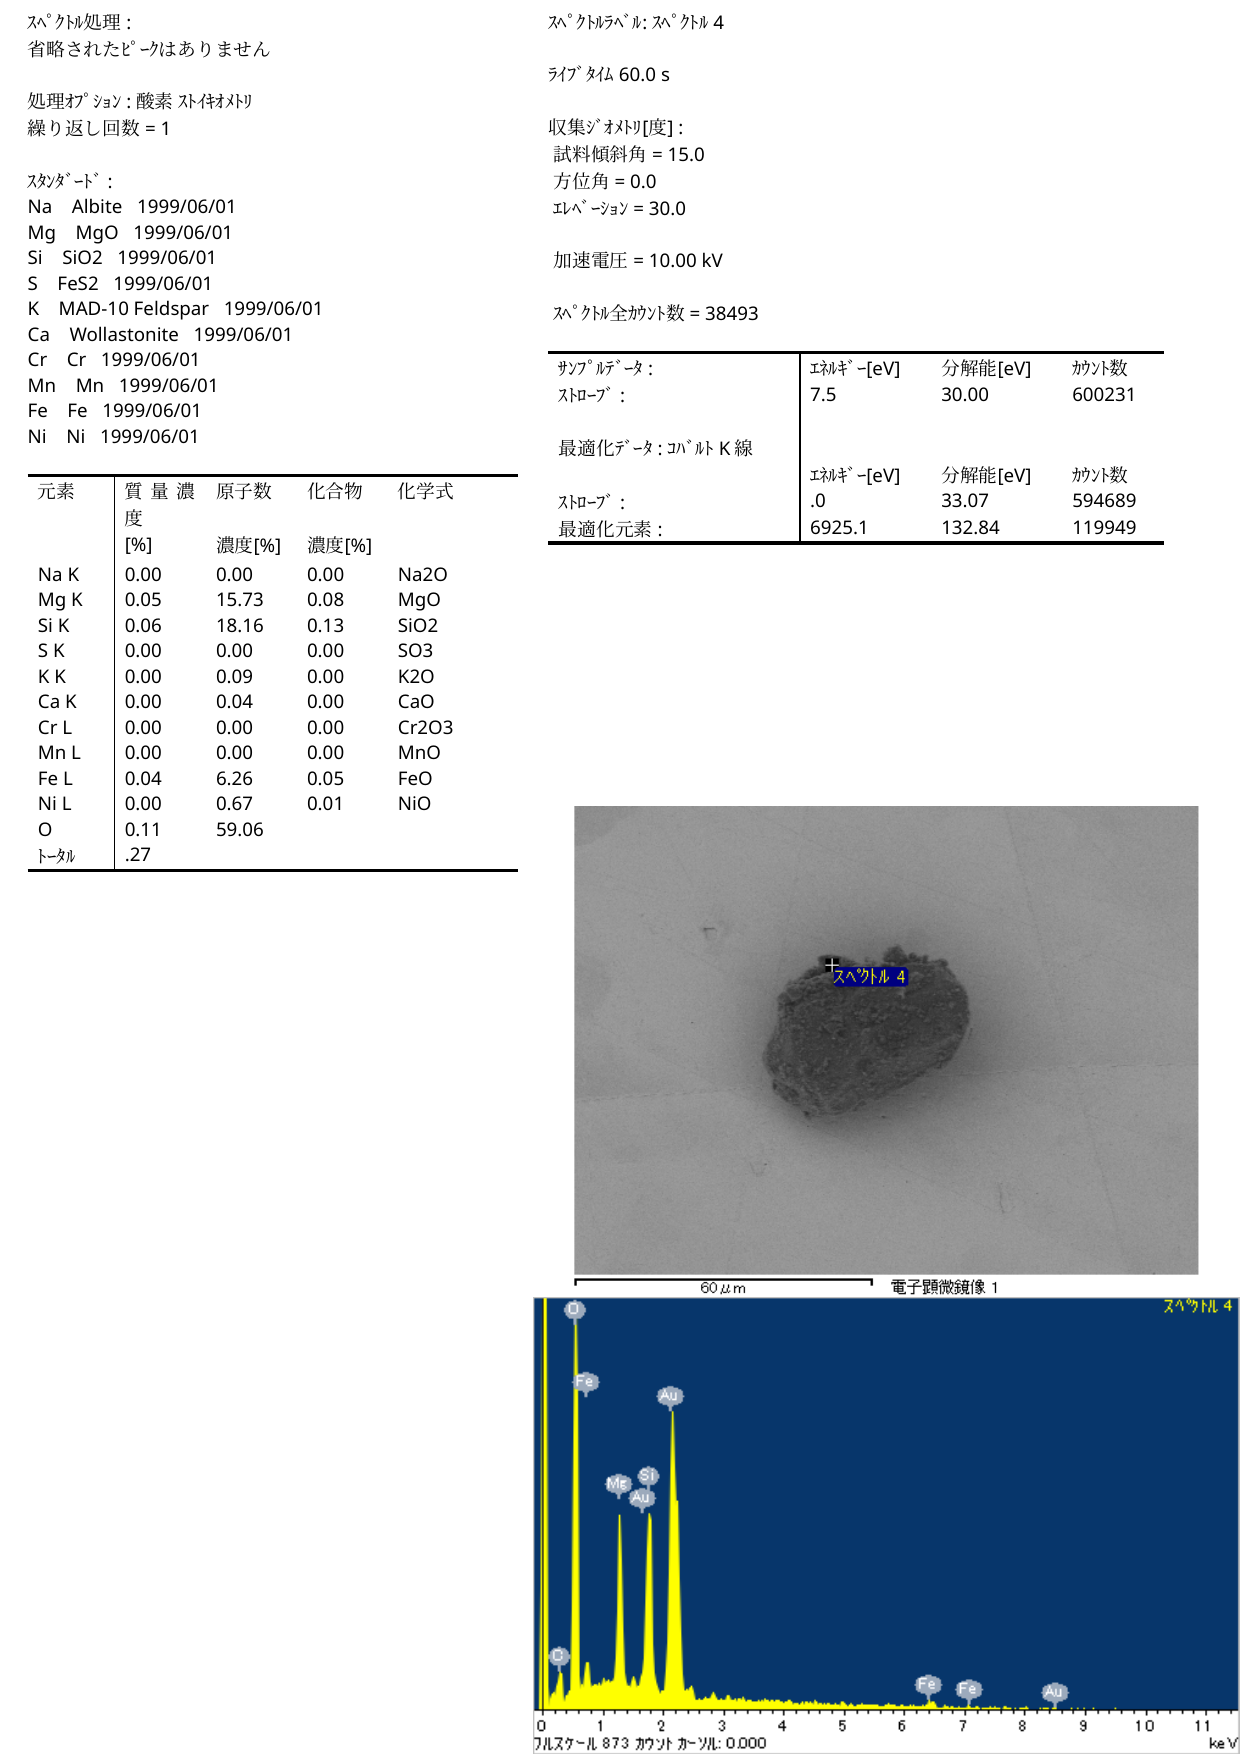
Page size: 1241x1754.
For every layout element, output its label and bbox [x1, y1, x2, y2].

picture [533, 806, 1240, 1754]
